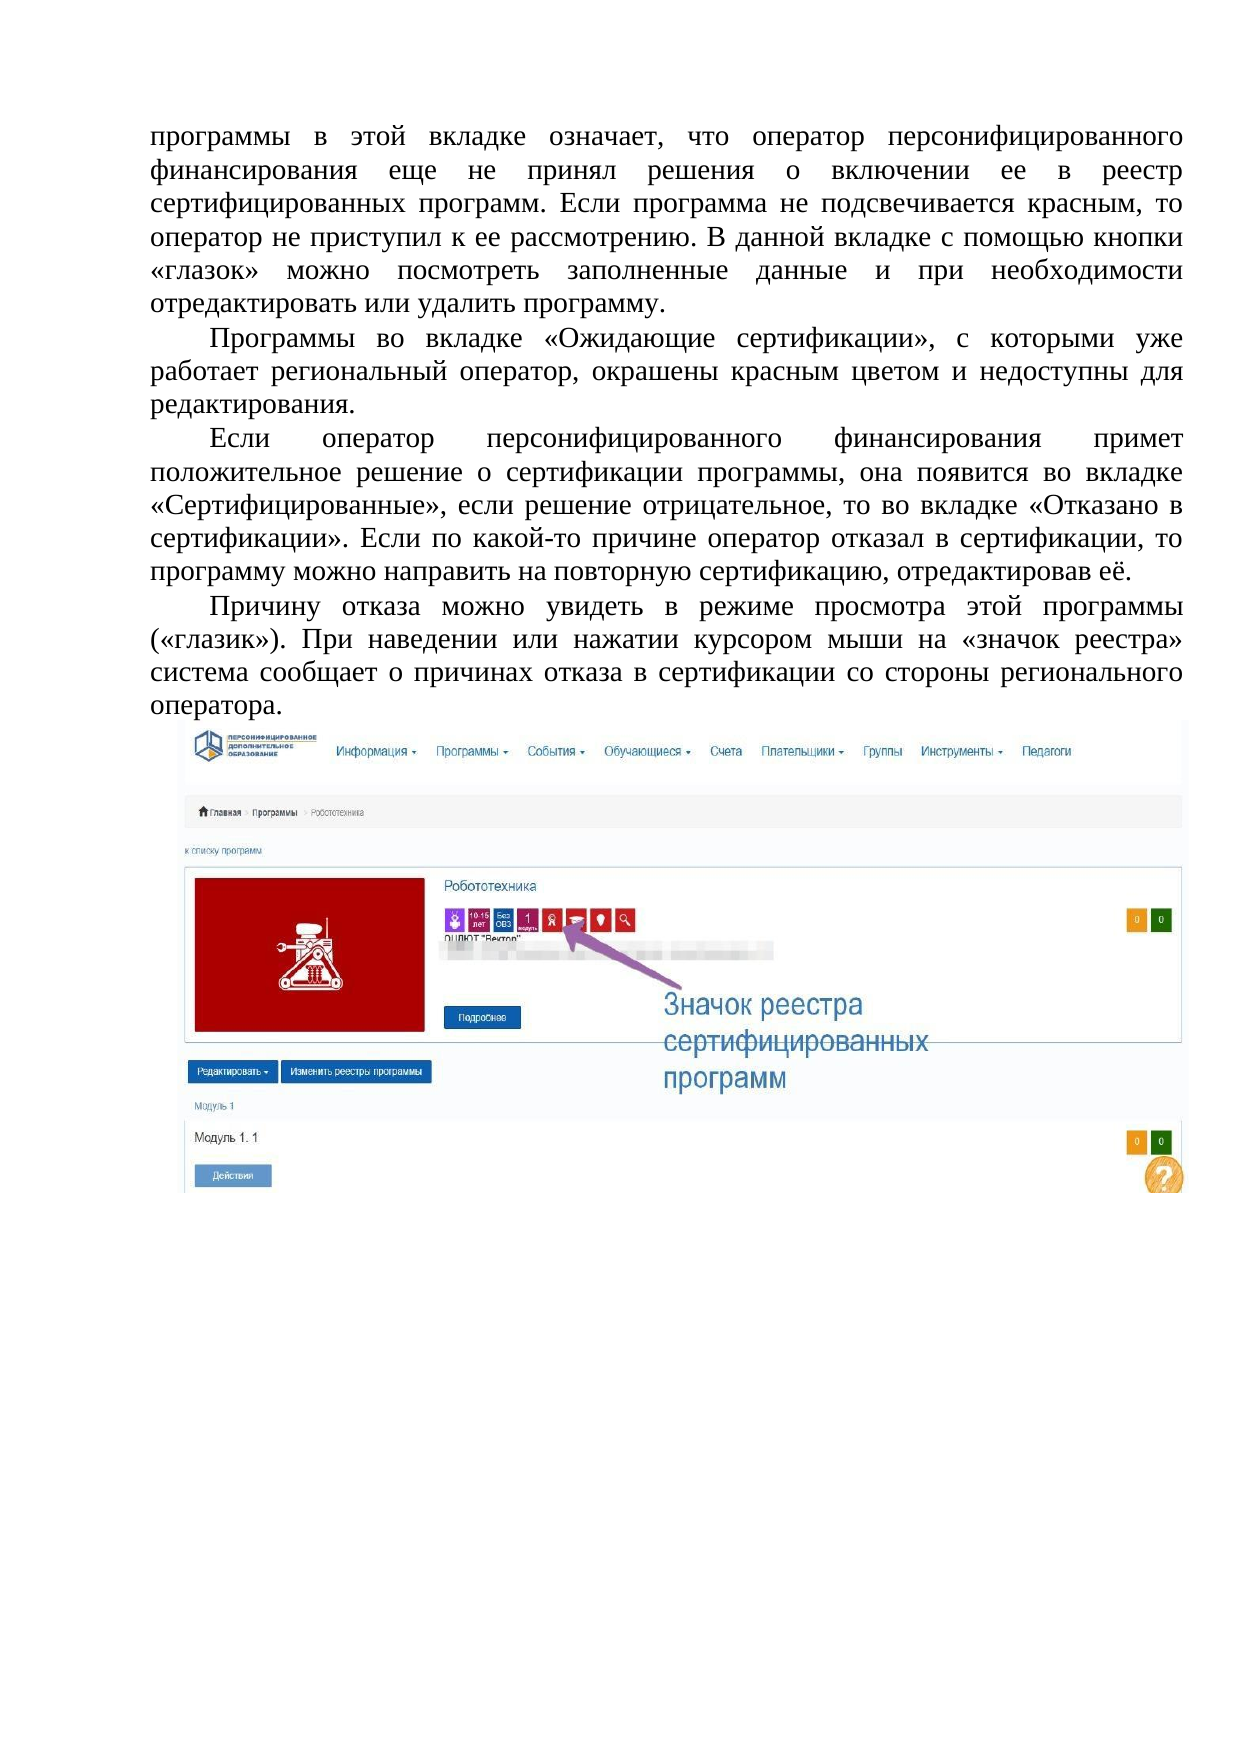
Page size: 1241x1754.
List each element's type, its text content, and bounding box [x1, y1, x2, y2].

picture [177, 720, 1189, 1193]
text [150, 119, 1184, 319]
text Программы во вкладке «Ожидающие сертификации», с которыми уже работает региональный оператор, окрашены красным цветом и недоступны для редактирования. [150, 321, 1184, 420]
text Причину отказа можно увидеть в режиме просмотра этой программы («глазик»). При наведении или нажатии курсором мыши на «значок реестра» система сообщает о причинах отказа в сертификации со стороны регионального оператора. [150, 589, 1184, 720]
text Если оператор персонифицированного финансирования примет положительное решение о сертификации программы, она появится во вкладке «Сертифицированные», если решение отрицательное, то во вкладке «Отказано в сертификации». Если по какой-то причине оператор отказал в сертификации, то программу можно направить на повторную сертификацию, отредактировав её. [150, 421, 1184, 587]
